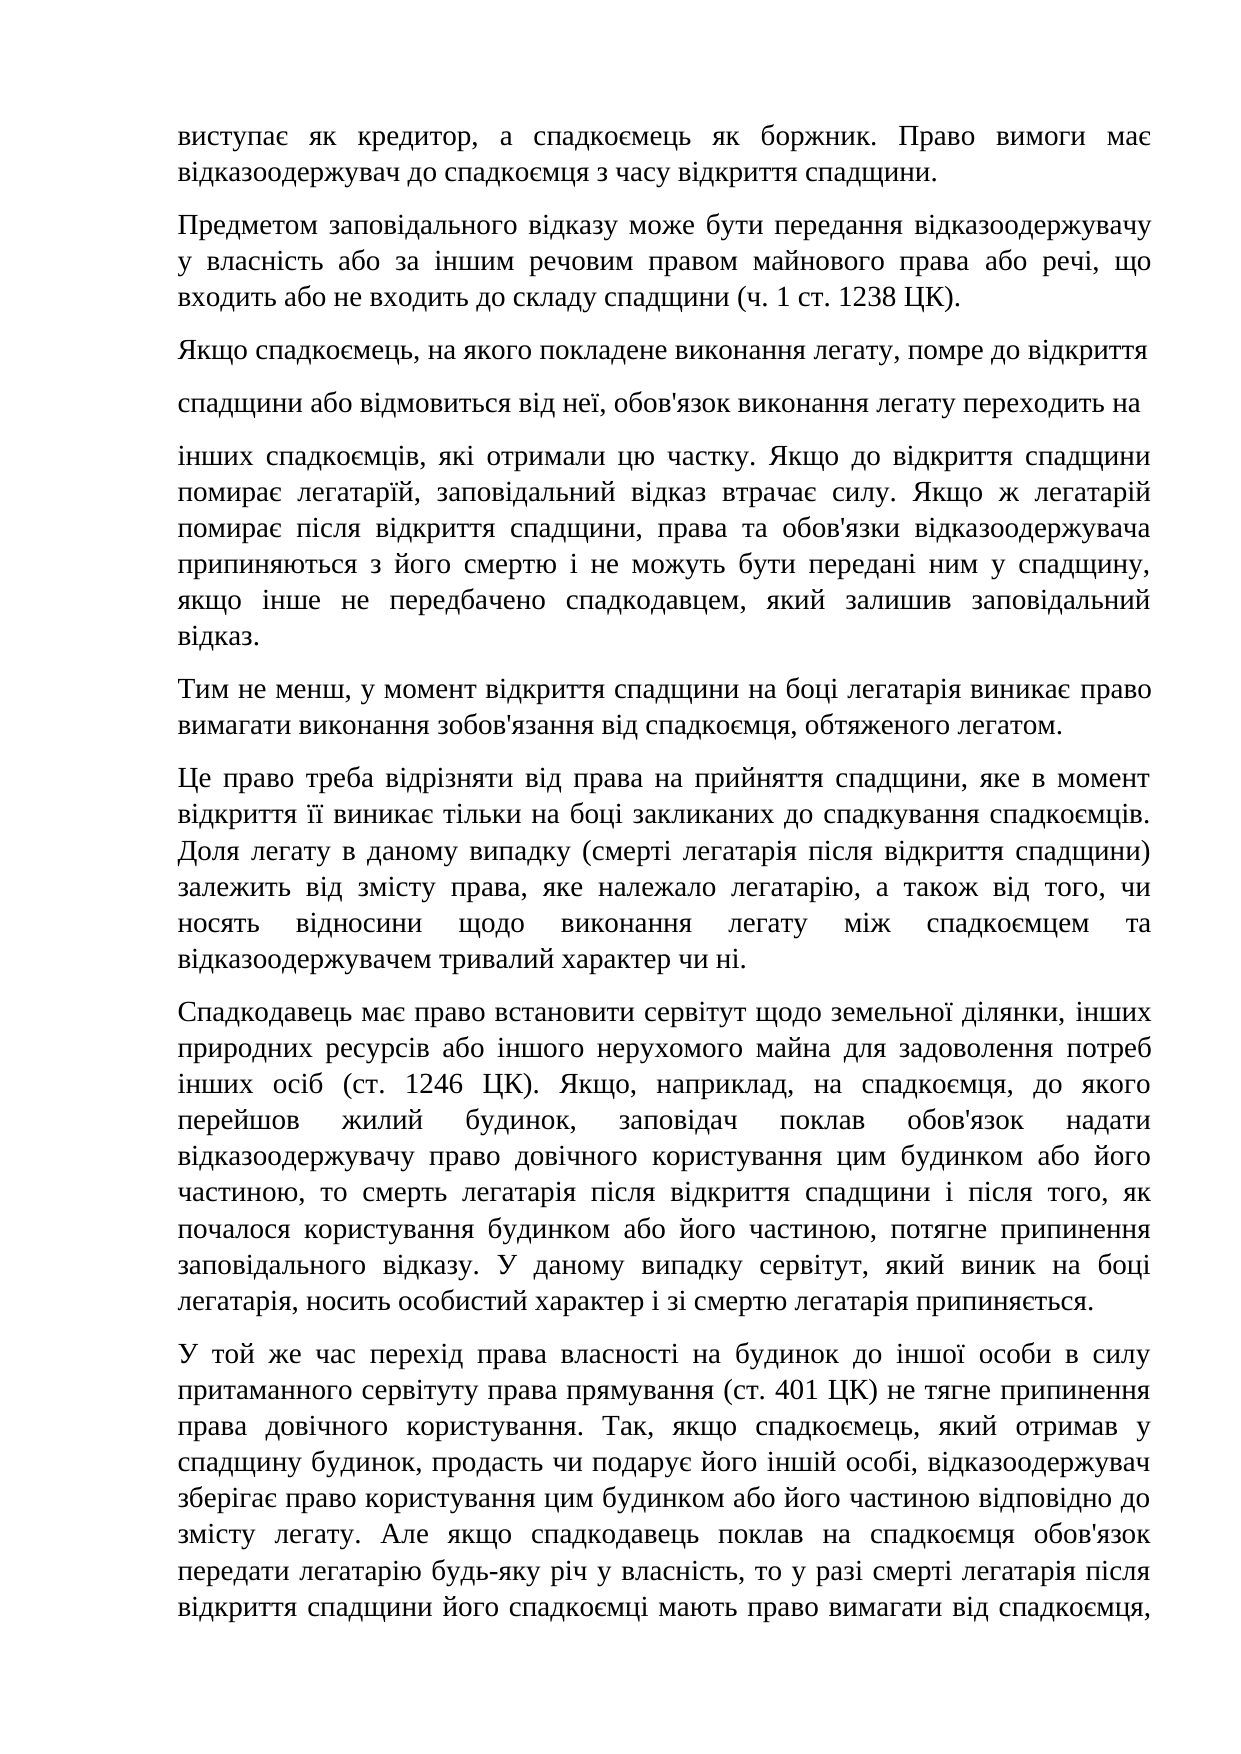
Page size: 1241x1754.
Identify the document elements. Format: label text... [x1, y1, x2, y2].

text Предметом заповідального відказу може бути передання відказоодержувачу у власність або за іншим речовим правом майнового права або речі, що входить або не входить до складу спадщини (ч. 1 ст. 1238 ЦК). [177, 207, 1152, 313]
text Якщо спадкоємець, на якого покладене виконання легату, помре до відкриття [177, 332, 1152, 366]
text Це право треба відрізняти від права на прийняття спадщини, яке в момент відкриття її виникає тільки на боці закликаних до спадкування спадкоємців. Доля легату в даному випадку (смерті легатарія після відкриття спадщини) залежить від змісту права, яке належало легатарію, а також від того, чи носять відносини щодо виконання легату між спадкоємцем та відказоодержувачем тривалий характер чи ні. [177, 760, 1152, 974]
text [177, 1336, 1152, 1622]
text Тим не менш, у момент відкриття спадщини на боці легатарія виникає право вимагати виконання зобов'язання від спадкоємця, обтяженого легатом. [177, 671, 1152, 741]
text Спадкодавець має право встановити сервітут щодо земельної ділянки, інших природних ресурсів або іншого нерухомого майна для задоволення потреб інших осіб (ст. 1246 ЦК). Якщо, наприклад, на спадкоємця, до якого перейшов жилий будинок, заповідач поклав обов'язок надати відказоодержувачу право довічного користування цим будинком або його частиною, то смерть легатарія після відкриття спадщини і після того, як почалося користування будинком або його частиною, потягне припинення заповідального відказу. У даному випадку сервітут, який виник на боці легатарія, носить особистий характер і зі смертю легатарія припиняється. [177, 994, 1152, 1317]
text спадщини або відмовиться від неї, обов'язок виконання легату переходить на [177, 385, 1152, 418]
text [177, 118, 1152, 188]
text інших спадкоємців, які отримали цю частку. Якщо до відкриття спадщини помирає легатарїй, заповідальний відказ втрачає силу. Якщо ж легатарій помирає після відкриття спадщини, права та обов'язки відказоодержувача припиняються з його смертю і не можуть бути передані ним у спадщину, якщо інше не передбачено спадкодавцем, який залишив заповідальний відказ. [177, 438, 1152, 652]
